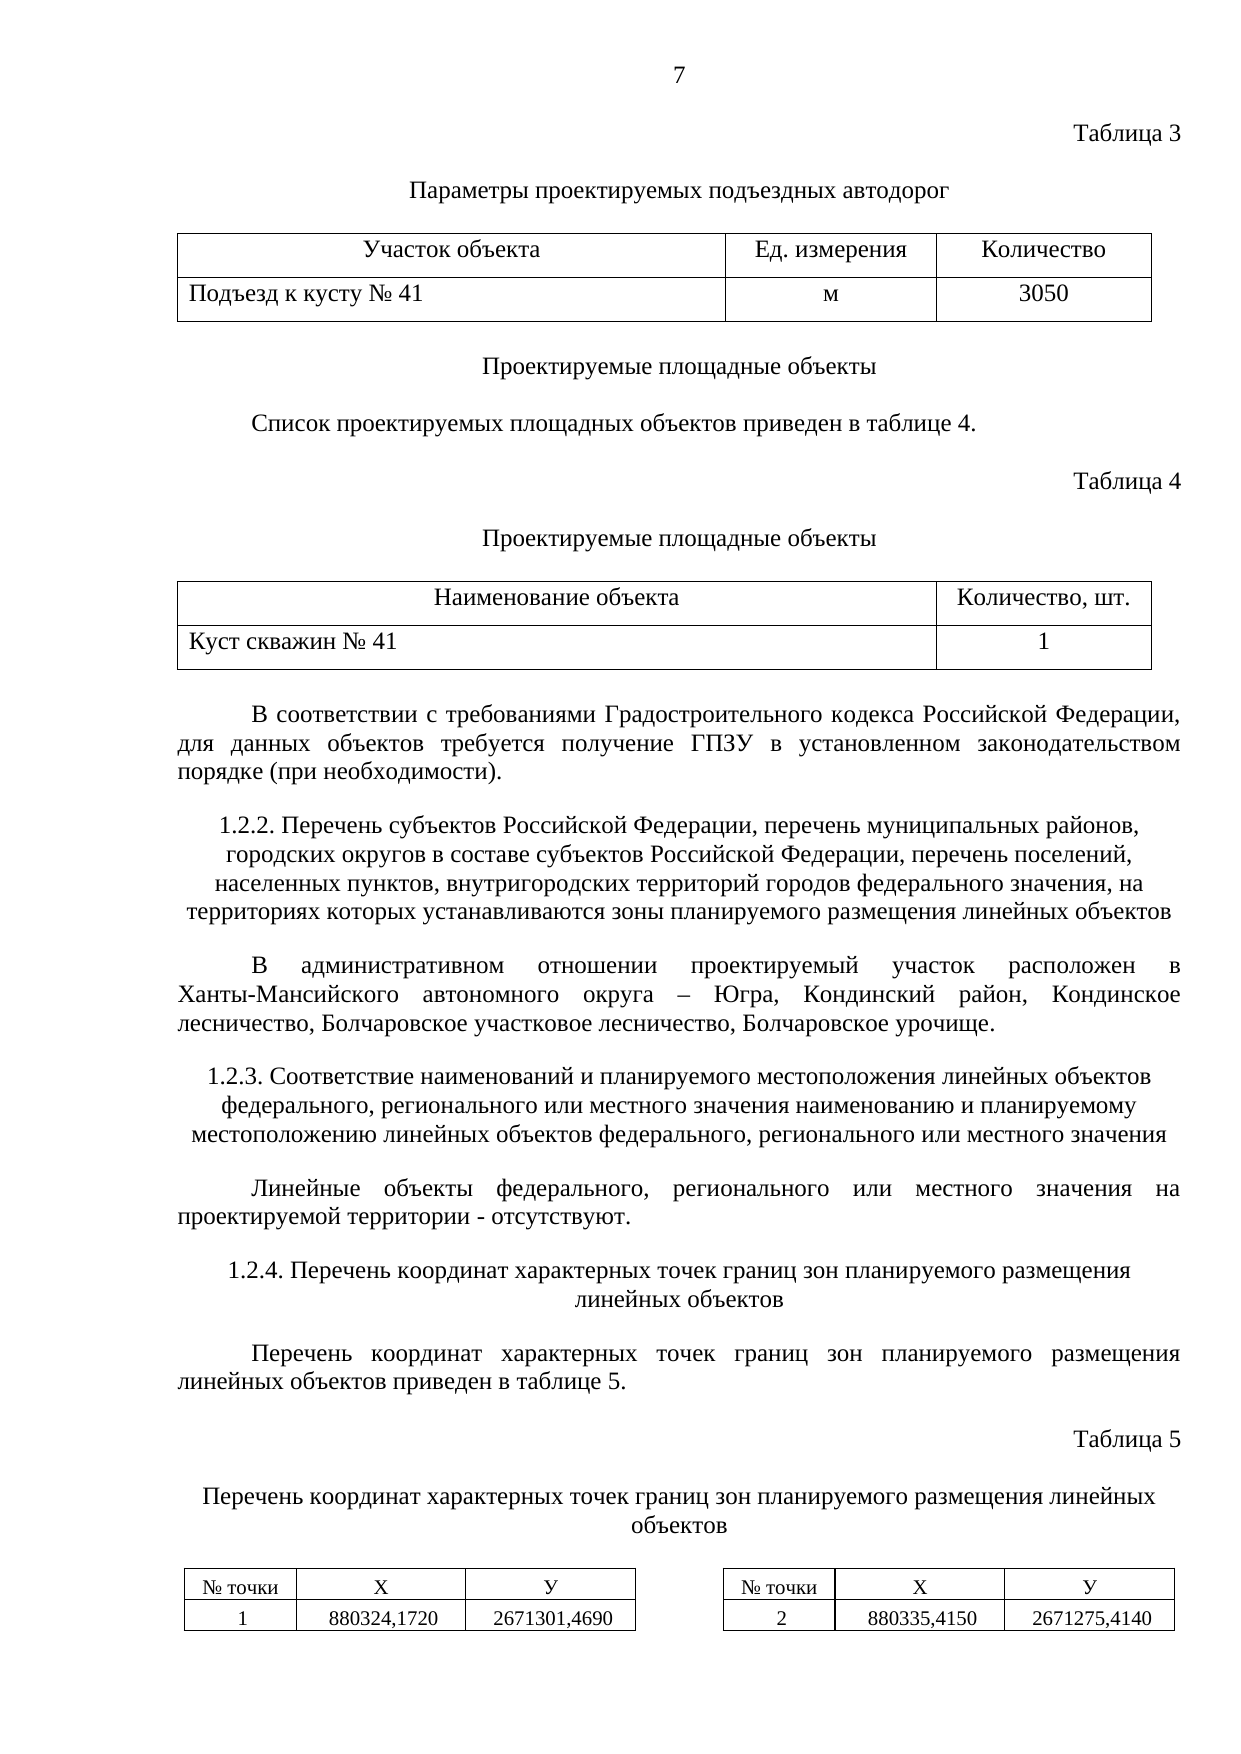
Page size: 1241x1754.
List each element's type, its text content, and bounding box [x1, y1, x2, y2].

text Таблица 4 [177, 466, 1181, 495]
table_cell Куст скважин № 41 [178, 626, 936, 669]
subtitle 1.2.2. Перечень субъектов Российской Федерации, перечень муниципальных районов, городских округов в составе субъектов Российской Федерации, перечень поселений, населенных пунктов, внутригородских территорий городов федерального значения, на территориях которых устанавливаются зоны планируемого размещения линейных объектов [177, 810, 1181, 925]
table_cell 880335,4150 [836, 1600, 1004, 1630]
table_header Ед. измерения [726, 234, 936, 277]
table_cell 880324,1720 [297, 1600, 465, 1630]
table_header № точки [185, 1569, 296, 1599]
text Таблица 3 [177, 118, 1181, 147]
text Таблица 5 [177, 1424, 1181, 1453]
table_header Х [297, 1569, 465, 1599]
text В соответствии с требованиями Градостроительного кодекса Российской Федерации, для данных объектов требуется получение ГПЗУ в установленном законодательством порядке (при необходимости). [177, 699, 1181, 785]
table_cell Подъезд к кусту № 41 [178, 278, 725, 321]
text Список проектируемых площадных объектов приведен в таблице 4. [177, 408, 1181, 437]
text Проектируемые площадные объекты [177, 351, 1181, 380]
table_header У [466, 1569, 635, 1599]
table_cell 3050 [937, 278, 1151, 321]
text Линейные объекты федерального, регионального или местного значения на проектируемой территории - отсутствуют. [177, 1173, 1181, 1230]
subtitle 1.2.4. Перечень координат характерных точек границ зон планируемого размещения линейных объектов [177, 1255, 1181, 1313]
table_header У [1005, 1569, 1174, 1599]
text Параметры проектируемых подъездных автодорог [177, 176, 1181, 204]
subtitle 1.2.3. Соответствие наименований и планируемого местоположения линейных объектов федерального, регионального или местного значения наименованию и планируемому местоположению линейных объектов федерального, регионального или местного значения [177, 1061, 1181, 1148]
table_cell м [726, 278, 936, 321]
table_cell 2671275,4140 [1005, 1600, 1174, 1630]
table_header Х [836, 1569, 1004, 1599]
table_cell 2671301,4690 [466, 1600, 635, 1630]
text В административном отношении проектируемый участок расположен в Ханты-Мансийского автономного округа – Югра, Кондинский район, Кондинское лесничество, Болчаровское участковое лесничество, Болчаровское урочище. [177, 950, 1181, 1036]
table_cell 1 [185, 1600, 296, 1630]
text Перечень координат характерных точек границ зон планируемого размещения линейных объектов приведен в таблице 5. [177, 1338, 1181, 1395]
table_header № точки [724, 1569, 834, 1599]
table_cell 1 [937, 626, 1151, 669]
text Перечень координат характерных точек границ зон планируемого размещения линейных объектов [177, 1481, 1181, 1539]
table_cell 2 [724, 1600, 834, 1630]
table_header Наименование объекта [178, 582, 936, 625]
text Проектируемые площадные объекты [177, 523, 1181, 552]
table_header Количество [937, 234, 1151, 277]
table_header Участок объекта [178, 234, 725, 277]
table_header Количество, шт. [937, 582, 1151, 625]
